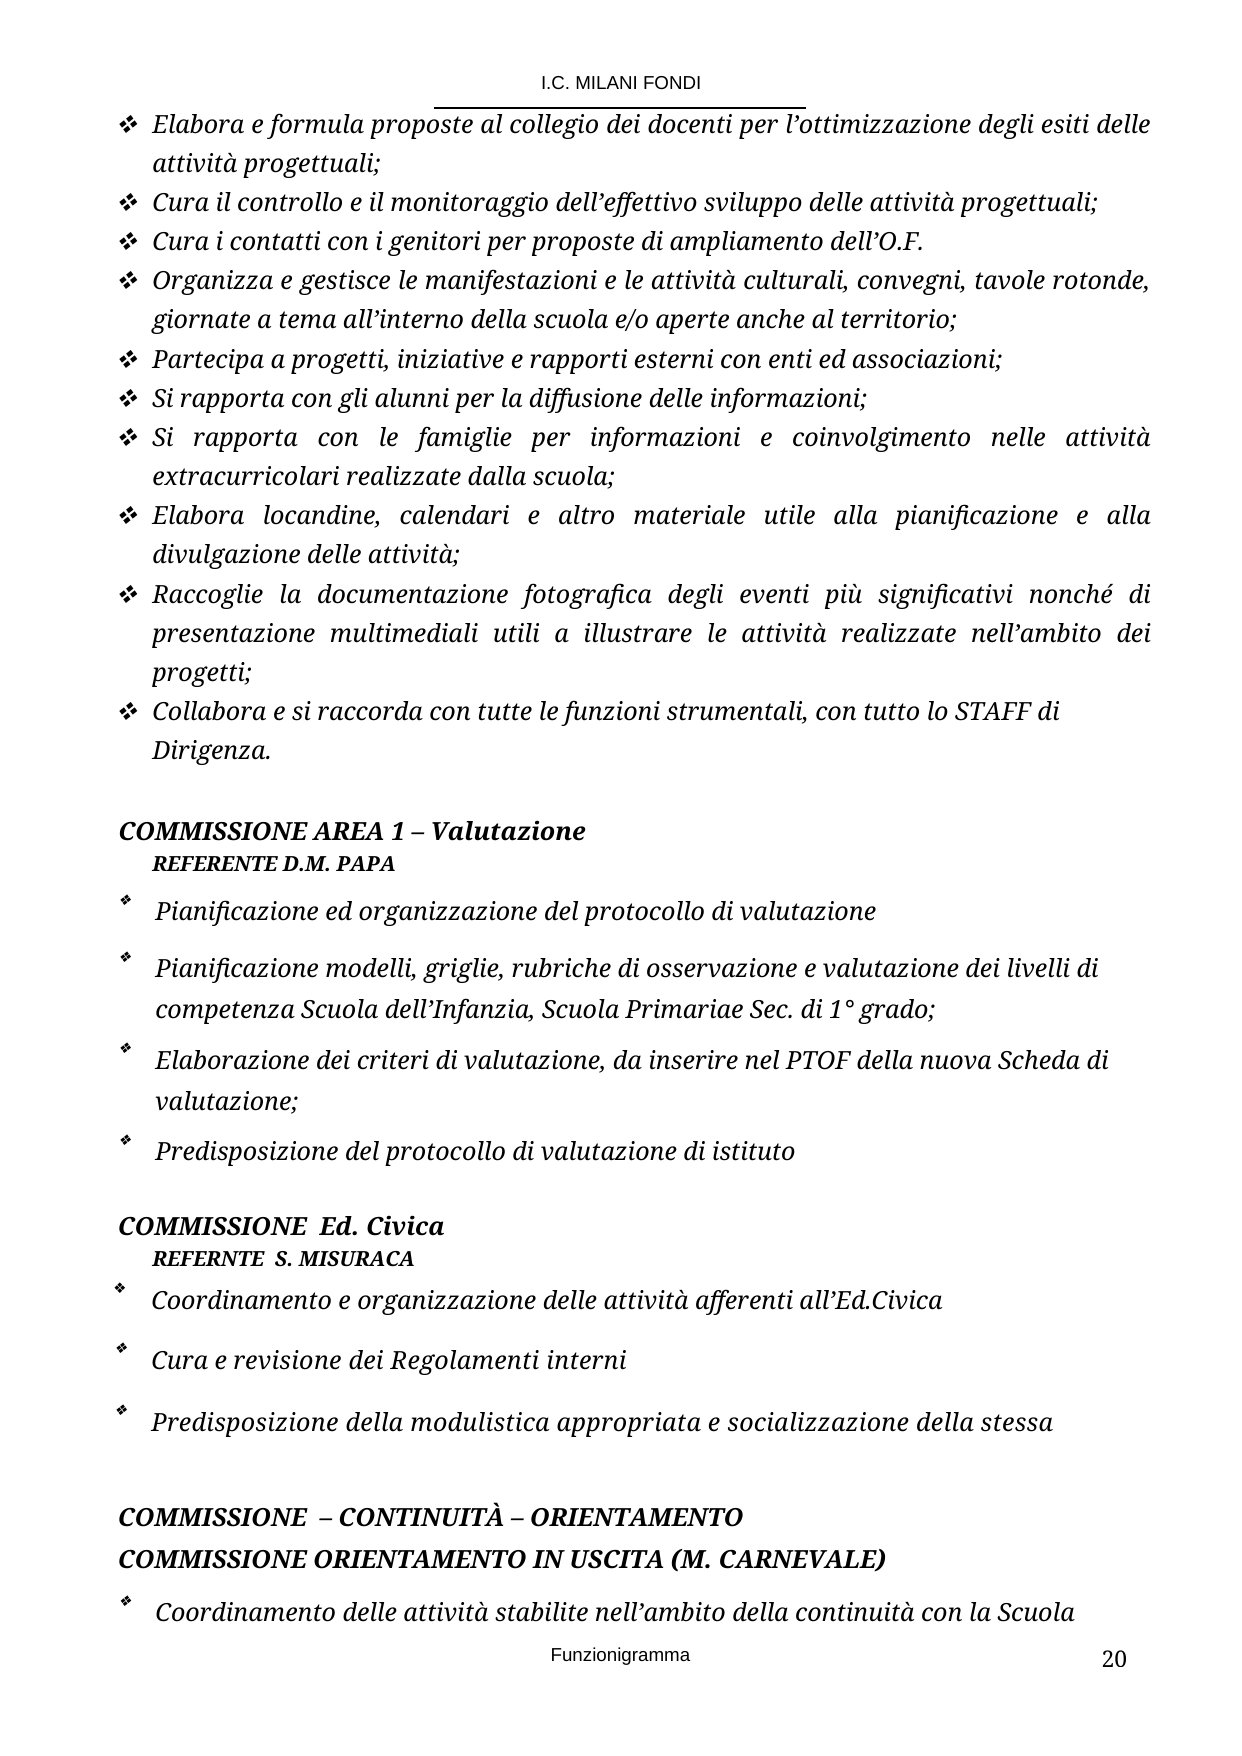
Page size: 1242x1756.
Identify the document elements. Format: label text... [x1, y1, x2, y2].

list Cura e revisione dei Regolamenti interni [113, 1332, 1123, 1383]
list Cura il controllo e il monitoraggio dell’effettivo sviluppo delle attività progettuali; [114, 184, 1152, 219]
list Elaborazione dei criteri di valutazione, da inserire nel PTOF della nuova Scheda di valutazione; [118, 1032, 1152, 1117]
subtitle COMMISSIONE ORIENTAMENTO IN USCITA (M. CARNEVALE) [118, 1542, 1140, 1576]
subtitle COMMISSIONE Ed. Civica [118, 1209, 1152, 1243]
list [118, 1584, 1123, 1636]
subtitle COMMISSIONE AREA 1 – Valutazione [118, 814, 1152, 848]
list Organizza e gestisce le manifestazioni e le attività culturali, convegni, tavole rotonde, giornate a tema all’interno della scuola e/o aperte anche al territorio; [114, 263, 1152, 336]
list Collabora e si raccorda con tutte le funzioni strumentali, con tutto lo STAFF di Dirigenza. [114, 694, 1152, 767]
text REFERNTE S. MISURACA [77, 1244, 1152, 1272]
list Elabora e formula proposte al collegio dei docenti per l’ottimizzazione degli esiti delle attività progettuali; [114, 106, 1152, 179]
list Raccoglie la documentazione fotografica degli eventi più significativi nonché di presentazione multimediali utili a illustrare le attività realizzate nell’ambito dei progetti; [114, 576, 1152, 689]
list Cura i contatti con i genitori per proposte di ampliamento dell’O.F. [114, 224, 1152, 258]
text REFERENTE D.M. PAPA [77, 849, 1152, 877]
list Si rapporta con le famiglie per informazioni e coinvolgimento nelle attività extracurricolari realizzate dalla scuola; [114, 419, 1152, 493]
list Si rapporta con gli alunni per la diffusione delle informazioni; [114, 380, 1152, 414]
list Pianificazione modelli, griglie, rubriche di osservazione e valutazione dei livelli di competenza Scuola dell’Infanzia, Scuola Primariae Sec. di 1° grado; [118, 941, 1152, 1026]
list Pianificazione ed organizzazione del protocollo di valutazione [118, 883, 1152, 935]
list Predisposizione del protocollo di valutazione di istituto [118, 1123, 1152, 1175]
list Coordinamento e organizzazione delle attività afferenti all’Ed.Civica [113, 1272, 1140, 1323]
list Partecipa a progetti, iniziative e rapporti esterni con enti ed associazioni; [114, 341, 1152, 375]
list Elabora locandine, calendari e altro materiale utile alla pianificazione e alla divulgazione delle attività; [114, 498, 1152, 571]
subtitle COMMISSIONE – CONTINUITÀ – ORIENTAMENTO [118, 1499, 1140, 1533]
list Predisposizione della modulistica appropriata e socializzazione della stessa [113, 1394, 1123, 1445]
